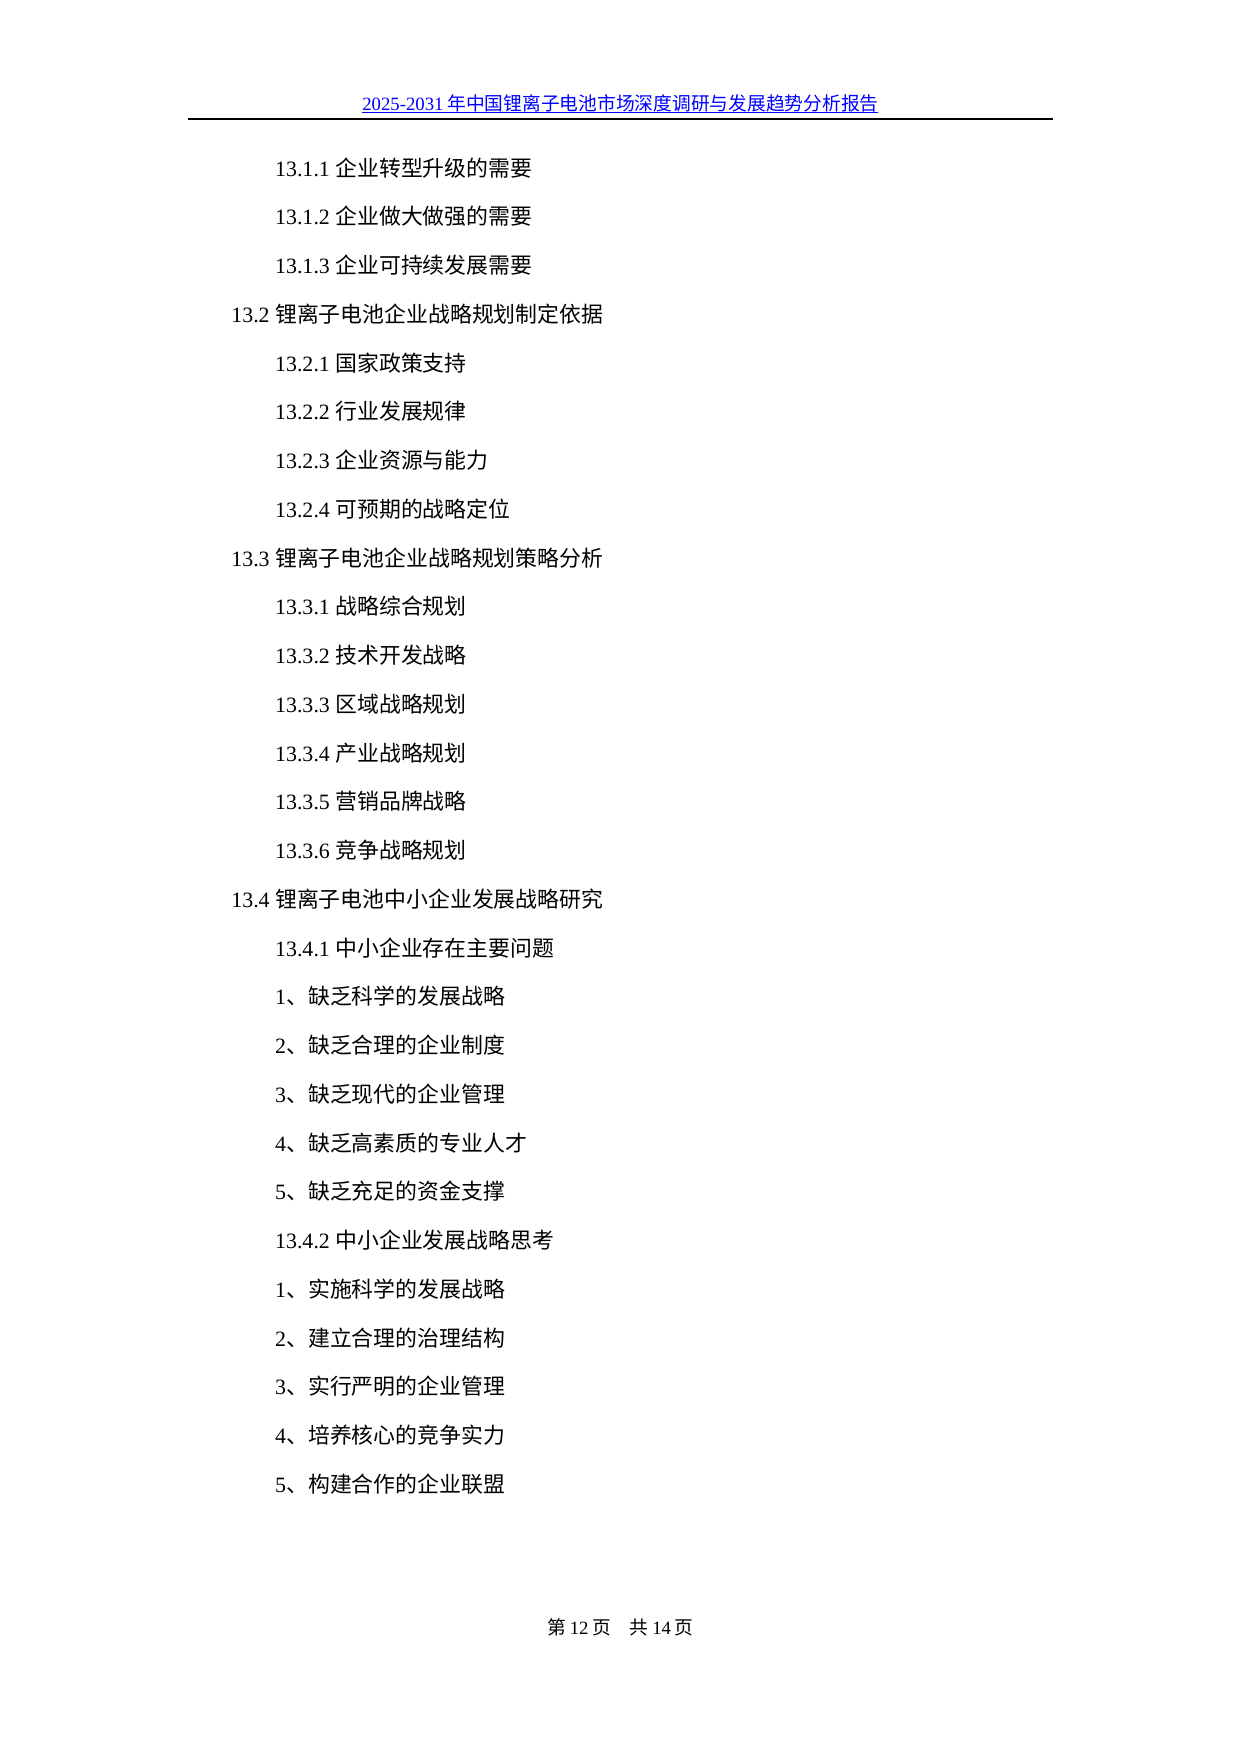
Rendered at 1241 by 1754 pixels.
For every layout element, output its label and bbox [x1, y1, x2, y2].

text [187, 150, 1053, 1499]
